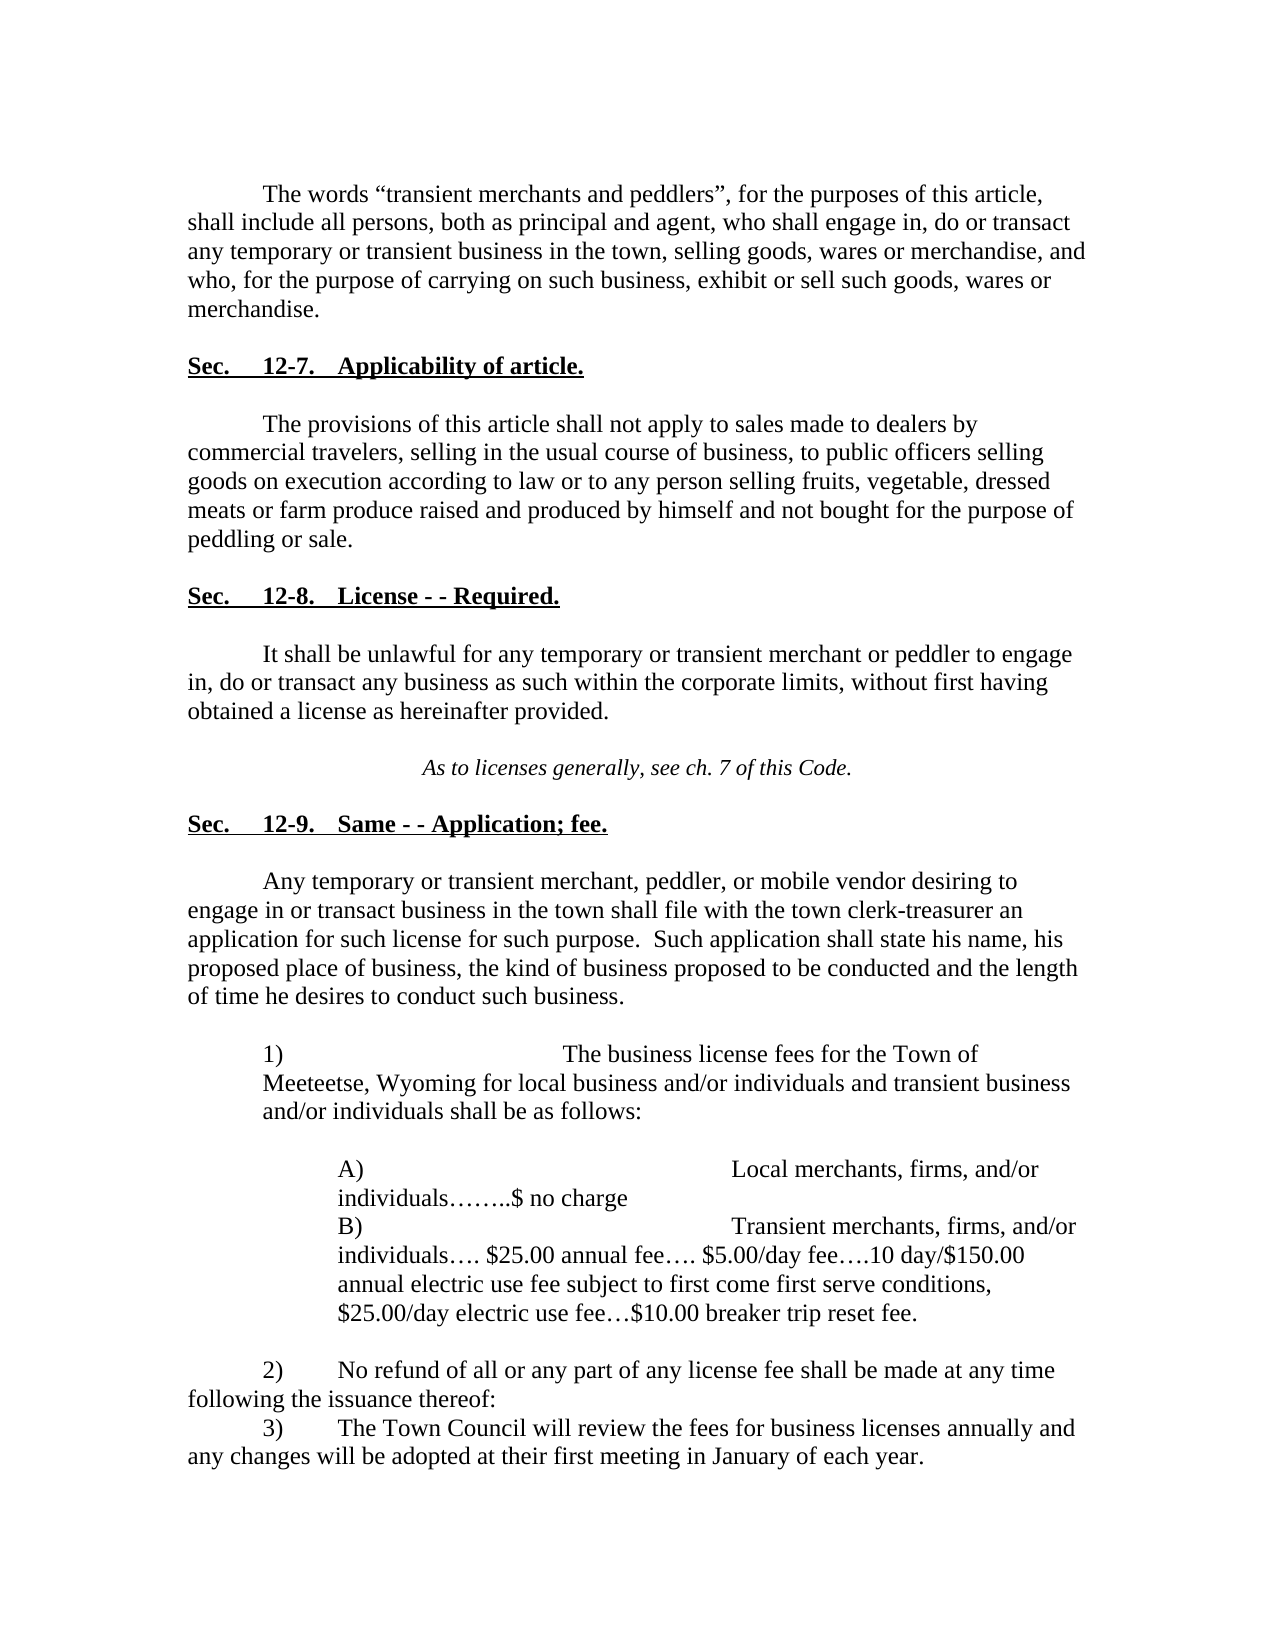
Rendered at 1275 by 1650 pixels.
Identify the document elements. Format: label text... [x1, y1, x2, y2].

text Sec. 12-9. Same - - Application; fee. [187, 809, 1087, 838]
text It shall be unlawful for any temporary or transient merchant or peddler to engage in, do or transact any business as such within the corporate limits, without first having obtained a license as hereinafter provided. [187, 639, 1087, 725]
text Sec. 12-8. License - - Required. [187, 581, 1087, 610]
text The words “transient merchants and peddlers”, for the purposes of this article, shall include all persons, both as principal and agent, who shall engage in, do or transact any temporary or transient business in the town, selling goods, wares or merchandise, and who, for the purpose of carrying on such business, exhibit or sell such goods, wares or merchandise. [187, 179, 1087, 322]
list The business license fees for the Town of Meeteetse, Wyoming for local business and/or individuals and transient business and/or individuals shall be as follows: [262, 1039, 1087, 1125]
list Transient merchants, firms, and/or individuals…. $25.00 annual fee…. $5.00/day fee….10 day/$150.00 annual electric use fee subject to first come first serve conditions, $25.00/day electric use fee…$10.00 breaker trip reset fee. [337, 1211, 1087, 1326]
text The provisions of this article shall not apply to sales made to dealers by commercial travelers, selling in the usual course of business, to public officers selling goods on execution according to law or to any person selling fruits, vegetable, dressed meats or farm produce raised and produced by himself and not bought for the purpose of peddling or sale. [187, 409, 1087, 552]
text 2) No refund of all or any part of any license fee shall be made at any time following the issuance thereof: [187, 1355, 1087, 1413]
text Sec. 12-7. Applicability of article. [187, 351, 1087, 380]
text Any temporary or transient merchant, peddler, or mobile vendor desiring to engage in or transact business in the town shall file with the town clerk-treasurer an application for such license for such purpose. Such application shall state his name, his proposed place of business, the kind of business proposed to be conducted and the length of time he desires to conduct such business. [187, 866, 1087, 1010]
list Local merchants, firms, and/or individuals……..$ no charge [337, 1154, 1087, 1211]
text As to licenses generally, see ch. 7 of this Code. [187, 754, 1087, 780]
text 3) The Town Council will review the fees for business licenses annually and any changes will be adopted at their first meeting in January of each year. [187, 1413, 1087, 1470]
